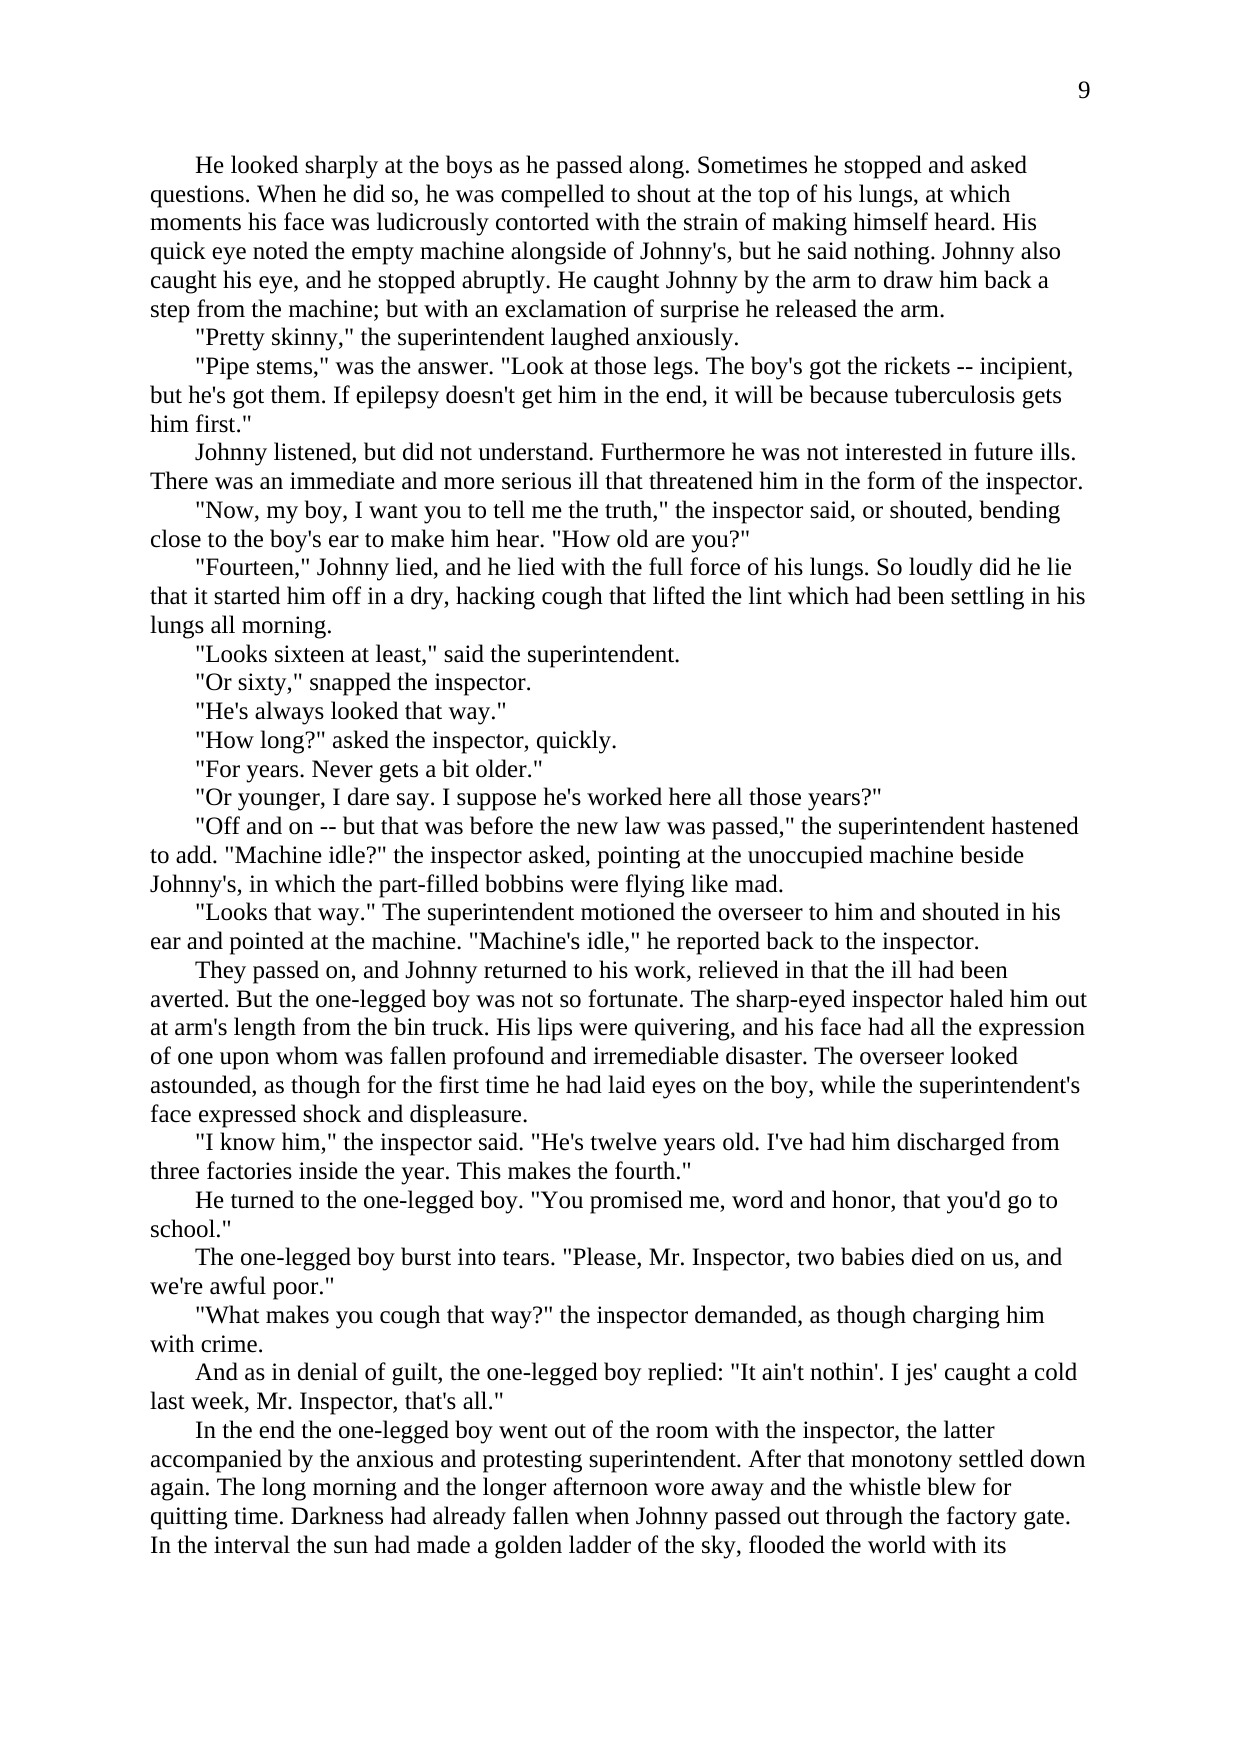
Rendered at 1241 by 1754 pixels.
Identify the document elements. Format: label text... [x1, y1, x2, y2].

text "How long?" asked the inspector, quickly. [150, 725, 1090, 754]
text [150, 1415, 1090, 1559]
text He looked sharply at the boys as he passed along. Sometimes he stopped and asked questions. When he did so, he was compelled to shout at the top of his lungs, at which moments his face was ludicrously contorted with the strain of making himself heard. His quick eye noted the empty machine alongside of Johnny's, but he said nothing. Johnny also caught his eye, and he stopped abruptly. He caught Johnny by the arm to draw him back a step from the machine; but with an exclamation of surprise he released the arm. [150, 150, 1090, 322]
text "I know him," the inspector said. "He's twelve years old. I've had him discharged from three factories inside the year. This makes the fourth." [150, 1127, 1090, 1185]
text "Now, my boy, I want you to tell me the truth," the inspector said, or shouted, bending close to the boy's ear to make him hear. "How old are you?" [150, 495, 1090, 552]
text "Or younger, I dare say. I suppose he's worked here all those years?" [150, 782, 1090, 811]
text The one-legged boy burst into tears. "Please, Mr. Inspector, two babies died on us, and we're awful poor." [150, 1242, 1090, 1300]
text He turned to the one-legged boy. "You promised me, word and honor, that you'd go to school." [150, 1185, 1090, 1242]
text Johnny listened, but did not understand. Furthermore he was not interested in future ills. There was an immediate and more serious ill that threatened him in the form of the inspector. [150, 437, 1090, 495]
text "Looks that way." The superintendent motioned the overseer to him and shouted in his ear and pointed at the machine. "Machine's idle," he reported back to the inspector. [150, 897, 1090, 955]
text "Fourteen," Johnny lied, and he lied with the full force of his lungs. So loudly did he lie that it started him off in a dry, hacking cough that lifted the lint which had been settling in his lungs all morning. [150, 552, 1090, 639]
text "Pipe stems," was the answer. "Look at those legs. The boy's got the rickets -- incipient, but he's got them. If epilepsy doesn't get him in the end, it will be because tuberculosis gets him first." [150, 351, 1090, 437]
text "He's always looked that way." [150, 696, 1090, 725]
text "For years. Never gets a bit older." [150, 754, 1090, 782]
text "Pretty skinny," the superintendent laughed anxiously. [150, 322, 1090, 351]
text And as in denial of guilt, the one-legged boy replied: "It ain't nothin'. I jes' caught a cold last week, Mr. Inspector, that's all." [150, 1357, 1090, 1415]
text "What makes you cough that way?" the inspector demanded, as though charging him with crime. [150, 1300, 1090, 1357]
text "Looks sixteen at least," said the superintendent. [150, 639, 1090, 667]
text "Or sixty," snapped the inspector. [150, 667, 1090, 696]
text They passed on, and Johnny returned to his work, relieved in that the ill had been averted. But the one-legged boy was not so fortunate. The sharp-eyed inspector haled him out at arm's length from the bin truck. His lips were quivering, and his face had all the expression of one upon whom was fallen profound and irremediable disaster. The overseer looked astounded, as though for the first time he had laid eyes on the boy, while the superintendent's face expressed shock and displeasure. [150, 955, 1090, 1127]
text "Off and on -- but that was before the new law was passed," the superintendent hastened to add. "Machine idle?" the inspector asked, pointing at the unoccupied machine beside Johnny's, in which the part-filled bobbins were flying like mad. [150, 811, 1090, 897]
